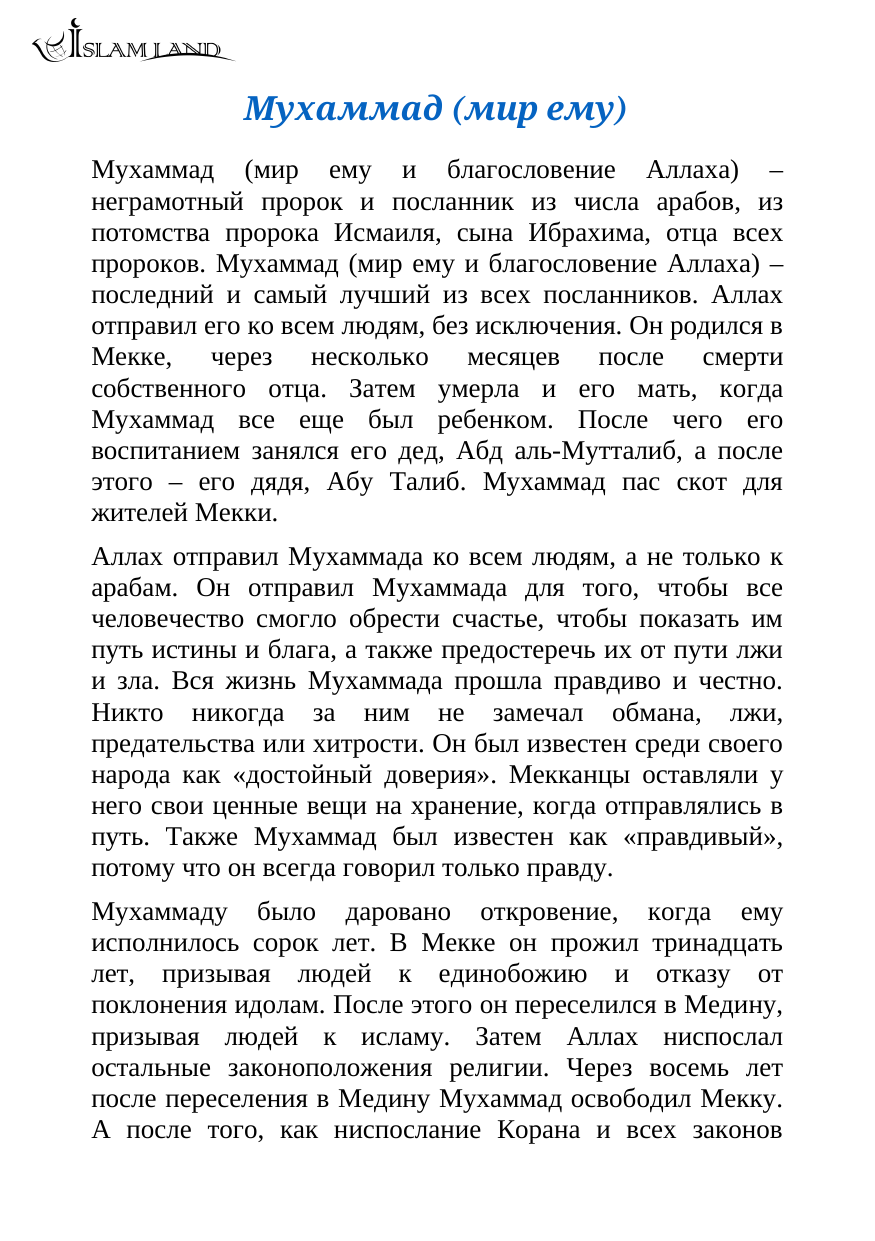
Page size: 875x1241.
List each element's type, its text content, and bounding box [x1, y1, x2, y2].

text Аллах отправил Мухаммада ко всем людям, а не только к арабам. Он отправил Мухаммада для того, чтобы все человечество смогло обрести счастье, чтобы показать им путь истины и блага, а также предостеречь их от пути лжи и зла. Вся жизнь Мухаммада прошла правдиво и честно. Никто никогда за ним не замечал обмана, лжи, предательства или хитрости. Он был известен среди своего народа как «достойный доверия». Мекканцы оставляли у него свои ценные вещи на хранение, когда отправлялись в путь. Также Мухаммад был известен как «правдивый», потому что он всегда говорил только правду. [91, 540, 784, 882]
picture [31, 18, 237, 62]
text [91, 895, 784, 1144]
text Мухаммад (мир ему) [91, 90, 784, 129]
text Мухаммад (мир ему и благословение Аллаха) – неграмотный пророк и посланник из числа арабов, из потомства пророка Исмаиля, сына Ибрахима, отца всех пророков. Мухаммад (мир ему и благословение Аллаха) – последний и самый лучший из всех посланников. Аллах отправил его ко всем людям, без исключения. Он родился в Мекке, через несколько месяцев после смерти собственного отца. Затем умерла и его мать, когда Мухаммад все еще был ребенком. После чего его воспитанием занялся его дед, Абд аль-Мутталиб, а после этого – его дядя, Абу Талиб. Мухаммад пас скот для жителей Мекки. [91, 154, 784, 527]
